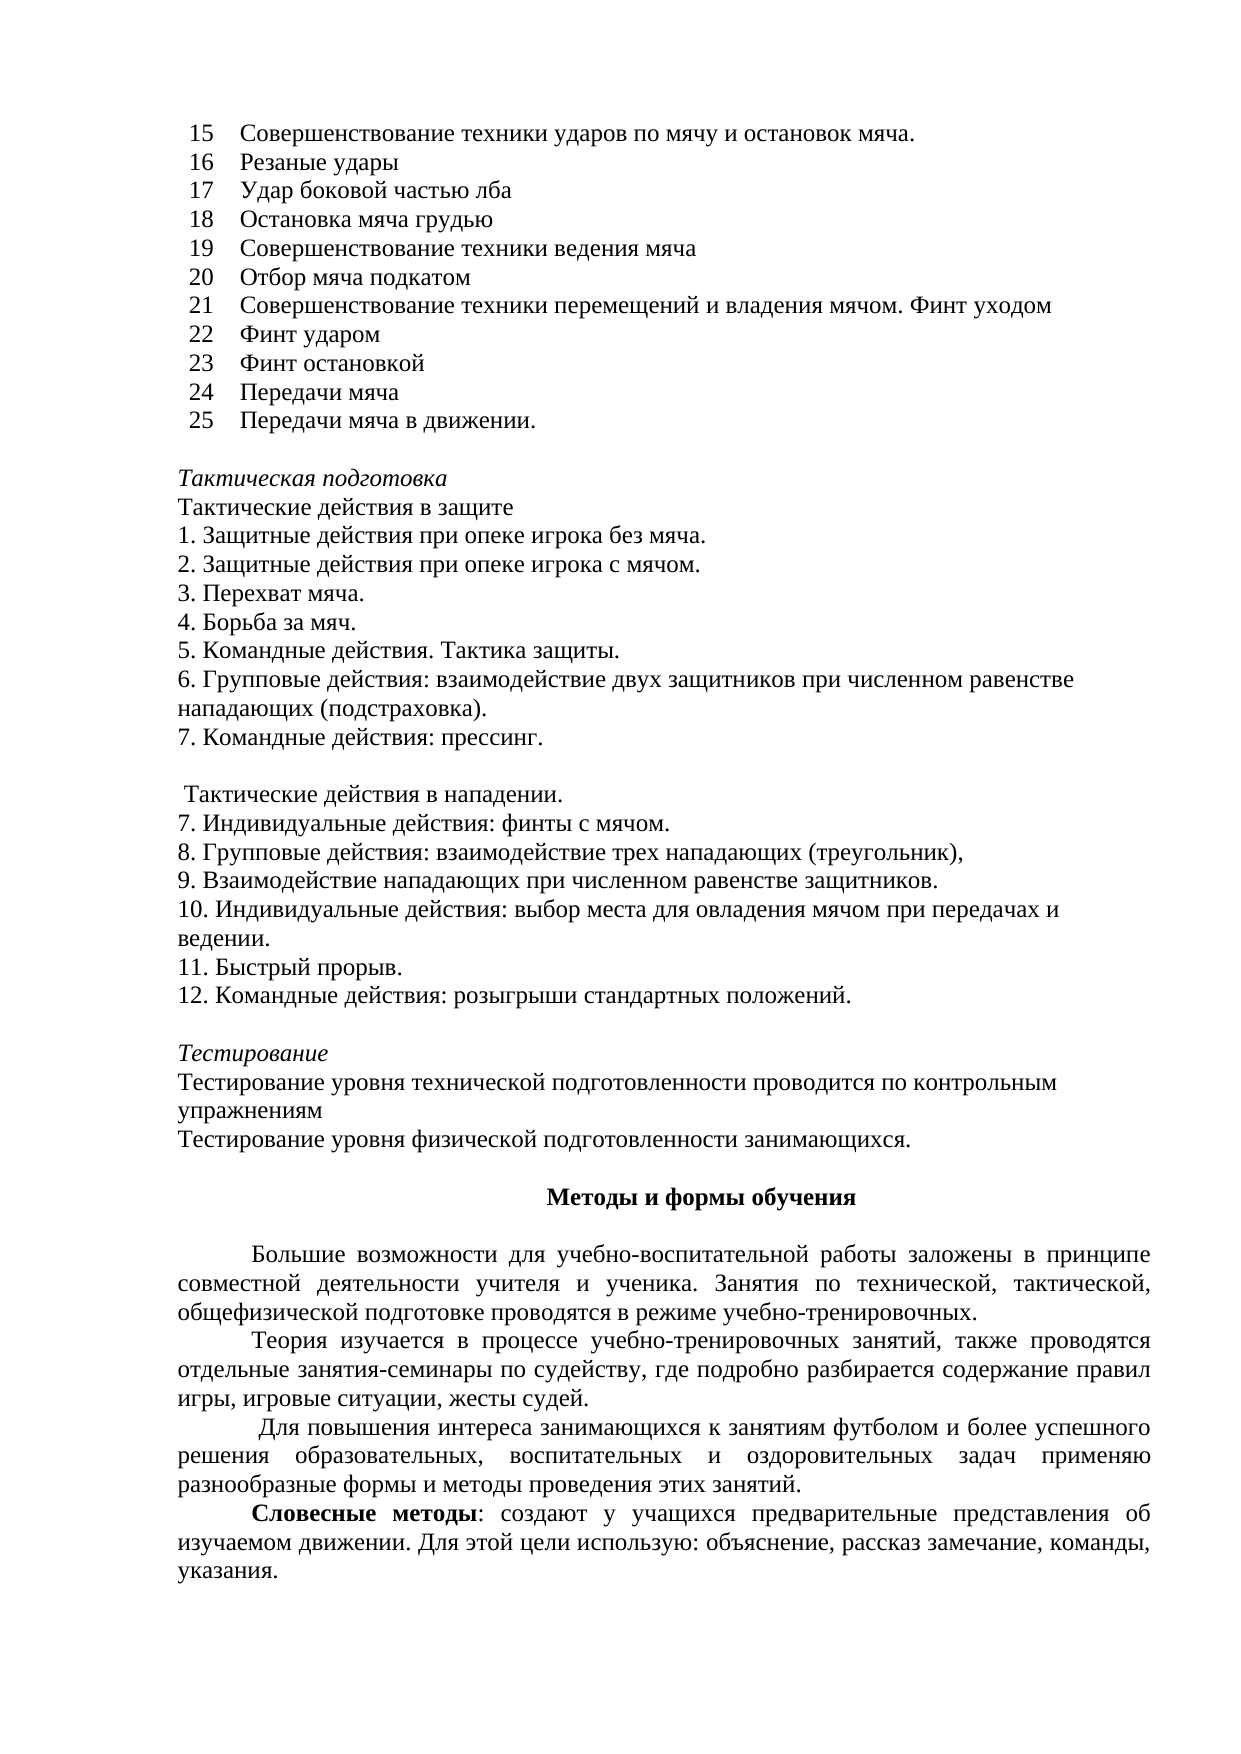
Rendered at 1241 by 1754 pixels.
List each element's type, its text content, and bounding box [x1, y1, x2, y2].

text 1. Защитные действия при опеке игрока без мяча. [177, 521, 1152, 549]
text 7. Командные действия: прессинг. [177, 722, 1152, 751]
table_cell Остановка мяча грудью [228, 204, 1163, 233]
text Словесные методы: создают у учащихся предварительные представления об изучаемом движении. Для этой цели использую: объяснение, рассказ замечание, команды, указания. [177, 1498, 1152, 1584]
text Тестирование [177, 1038, 1152, 1067]
table_cell Резаные удары [228, 147, 1163, 176]
text Тестирование уровня технической подготовленности проводится по контрольным упражнениям [177, 1067, 1152, 1124]
text Тактическая подготовка [177, 463, 1152, 492]
text Теория изучается в процессе учебно-тренировочных занятий, также проводятся отдельные занятия-семинары по судейству, где подробно разбирается содержание правил игры, игровые ситуации, жесты судей. [177, 1326, 1152, 1412]
table_cell Финт остановкой Передачи мяча Передачи мяча в движении. [228, 348, 1163, 463]
text 8. Групповые действия: взаимодействие трех нападающих (треугольник), [177, 837, 1152, 866]
table_cell 15 [177, 118, 228, 147]
text Тактические действия в защите [177, 492, 1152, 521]
text 2. Защитные действия при опеке игрока с мячом. [177, 549, 1152, 578]
text 3. Перехват мяча. [177, 578, 1152, 607]
text 10. Индивидуальные действия: выбор места для овладения мячом при передачах и ведении. [177, 894, 1152, 952]
table_cell Совершенствование техники перемещений и владения мячом. Финт уходом [228, 291, 1163, 319]
table_cell 17 [177, 176, 228, 204]
table_cell 21 [177, 291, 228, 319]
table_cell 23 24 25 [177, 348, 228, 463]
text 5. Командные действия. Тактика защиты. [177, 636, 1152, 664]
table_cell 18 [177, 204, 228, 233]
text 6. Групповые действия: взаимодействие двух защитников при численном равенстве нападающих (подстраховка). [177, 664, 1152, 722]
table_cell 19 [177, 233, 228, 262]
table_cell Совершенствование техники ударов по мячу и остановок мяча. [228, 118, 1163, 147]
text 4. Борьба за мяч. [177, 607, 1152, 636]
text 12. Командные действия: розыгрыши стандартных положений. [177, 981, 1152, 1009]
text Методы и формы обучения [177, 1182, 1152, 1211]
text 7. Индивидуальные действия: финты с мячом. [177, 808, 1152, 837]
table_cell Отбор мяча подкатом [228, 262, 1163, 291]
text Большие возможности для учебно-воспитательной работы заложены в принципе совместной деятельности учителя и ученика. Занятия по технической, тактической, общефизической подготовке проводятся в режиме учебно-тренировочных. [177, 1239, 1152, 1326]
table_cell Удар боковой частью лба [228, 176, 1163, 204]
text Тактические действия в нападении. [177, 779, 1152, 808]
table_cell 16 [177, 147, 228, 176]
text 9. Взаимодействие нападающих при численном равенстве защитников. [177, 866, 1152, 894]
text 11. Быстрый прорыв. [177, 952, 1152, 981]
table_cell 20 [177, 262, 228, 291]
table_cell Совершенствование техники ведения мяча [228, 233, 1163, 262]
table_cell 22 [177, 319, 228, 348]
text Для повышения интереса занимающихся к занятиям футболом и более успешного решения образовательных, воспитательных и оздоровительных задач применяю разнообразные формы и методы проведения этих занятий. [177, 1412, 1152, 1498]
table_cell Финт ударом [228, 319, 1163, 348]
text Тестирование уровня физической подготовленности занимающихся. [177, 1124, 1152, 1153]
